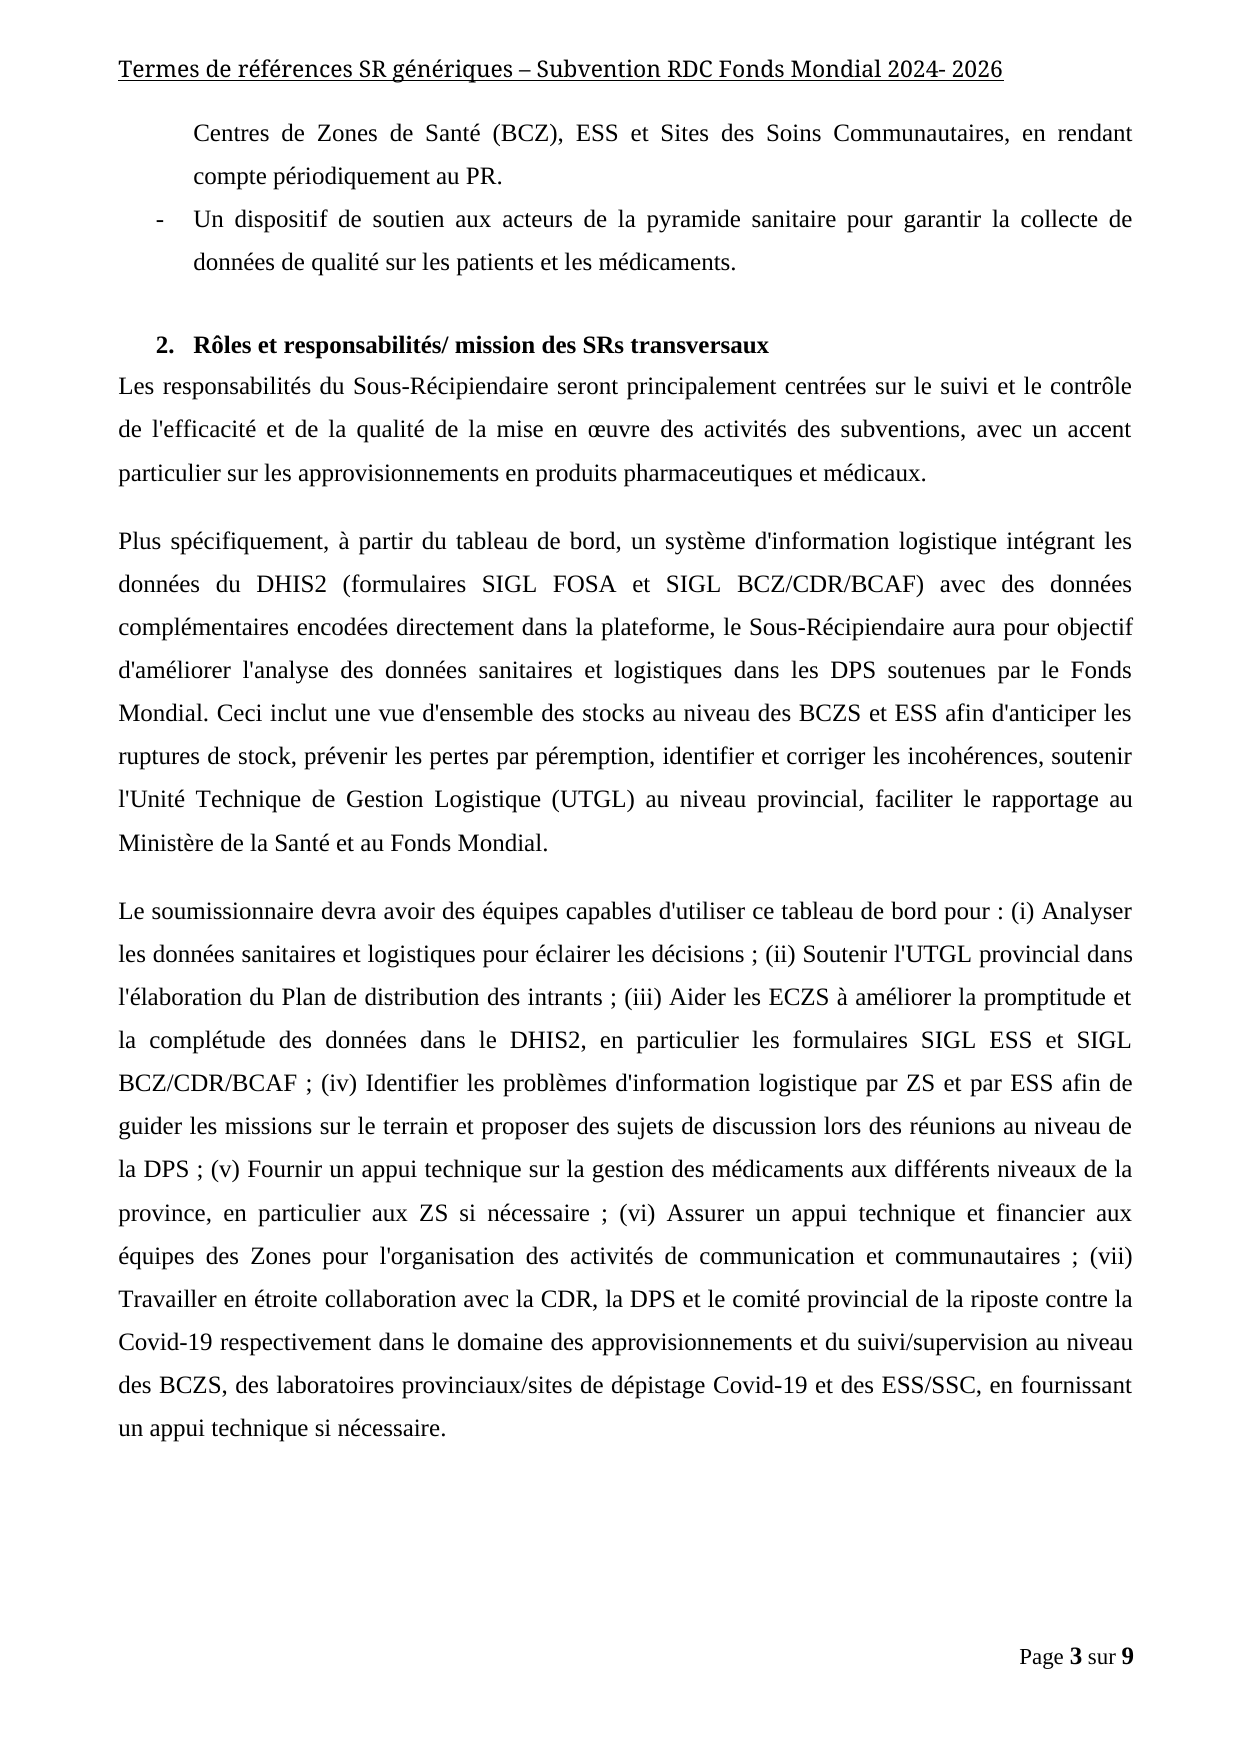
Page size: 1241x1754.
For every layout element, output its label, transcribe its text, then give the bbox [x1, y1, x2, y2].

list Rôles et responsabilités/ mission des SRs transversaux [156, 330, 1134, 359]
list Un dispositif de soutien aux acteurs de la pyramide sanitaire pour garantir la collecte de données de qualité sur les patients et les médicaments. [156, 204, 1134, 276]
text Les responsabilités du Sous-Récipiendaire seront principalement centrées sur le suivi et le contrôle de l'efficacité et de la qualité de la mise en œuvre des activités des subventions, avec un accent particulier sur les approvisionnements en produits pharmaceutiques et médicaux. [118, 371, 1134, 486]
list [156, 118, 1134, 190]
text Le soumissionnaire devra avoir des équipes capables d'utiliser ce tableau de bord pour : (i) Analyser les données sanitaires et logistiques pour éclairer les décisions ; (ii) Soutenir l'UTGL provincial dans l'élaboration du Plan de distribution des intrants ; (iii) Aider les ECZS à améliorer la promptitude et la complétude des données dans le DHIS2, en particulier les formulaires SIGL ESS et SIGL BCZ/CDR/BCAF ; (iv) Identifier les problèmes d'information logistique par ZS et par ESS afin de guider les missions sur le terrain et proposer des sujets de discussion lors des réunions au niveau de la DPS ; (v) Fournir un appui technique sur la gestion des médicaments aux différents niveaux de la province, en particulier aux ZS si nécessaire ; (vi) Assurer un appui technique et financier aux équipes des Zones pour l'organisation des activités de communication et communautaires ; (vii) Travailler en étroite collaboration avec la CDR, la DPS et le comité provincial de la riposte contre la Covid-19 respectivement dans le domaine des approvisionnements et du suivi/supervision au niveau des BCZS, des laboratoires provinciaux/sites de dépistage Covid-19 et des ESS/SSC, en fournissant un appui technique si nécessaire. [118, 896, 1134, 1442]
text Plus spécifiquement, à partir du tableau de bord, un système d'information logistique intégrant les données du DHIS2 (formulaires SIGL FOSA et SIGL BCZ/CDR/BCAF) avec des données complémentaires encodées directement dans la plateforme, le Sous-Récipiendaire aura pour objectif d'améliorer l'analyse des données sanitaires et logistiques dans les DPS soutenues par le Fonds Mondial. Ceci inclut une vue d'ensemble des stocks au niveau des BCZS et ESS afin d'anticiper les ruptures de stock, prévenir les pertes par péremption, identifier et corriger les incohérences, soutenir l'Unité Technique de Gestion Logistique (UTGL) au niveau provincial, faciliter le rapportage au Ministère de la Santé et au Fonds Mondial. [118, 526, 1134, 856]
